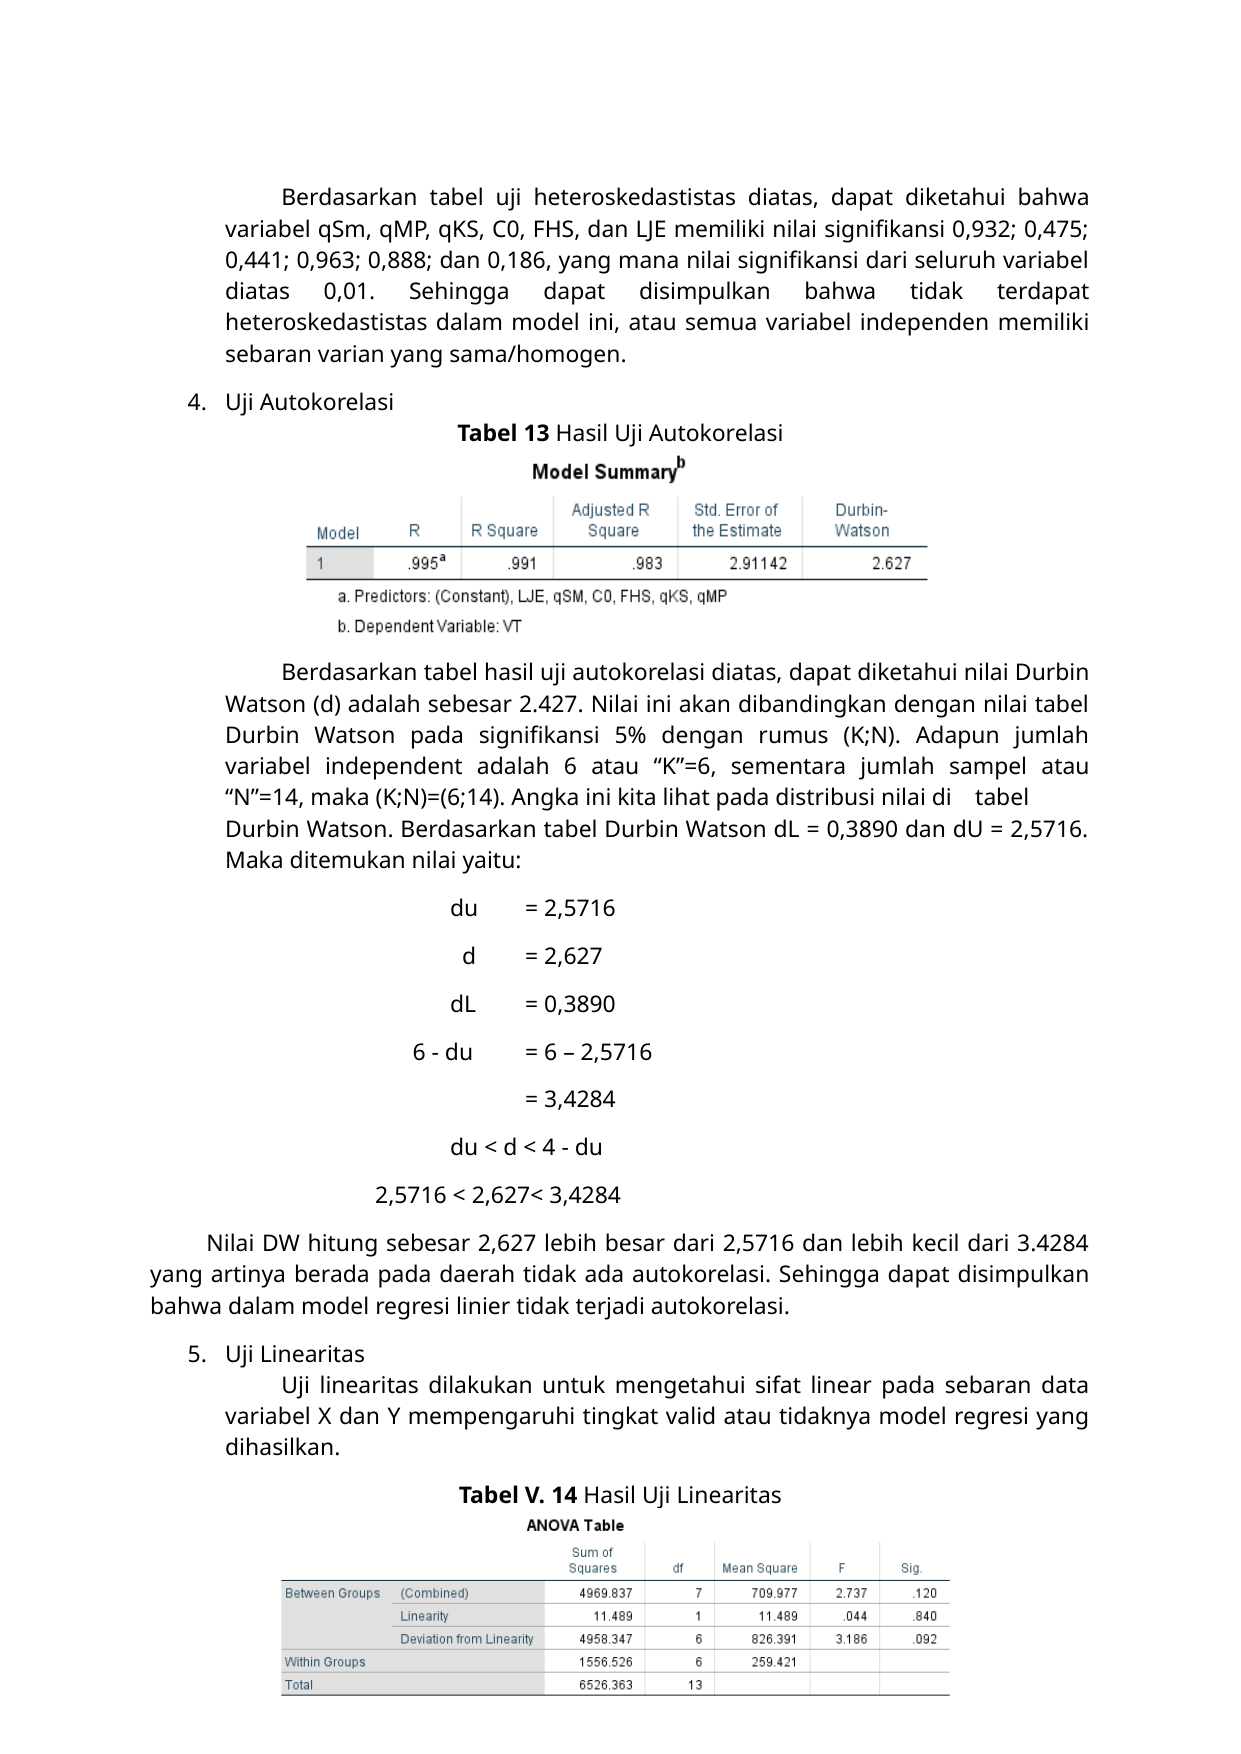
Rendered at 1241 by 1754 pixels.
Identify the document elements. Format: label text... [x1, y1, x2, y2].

text Tabel 13 Hasil Uji Autokorelasi [150, 417, 1090, 448]
list Uji linearitas dilakukan untuk mengetahui sifat linear pada sebaran data variabel X dan Y mempengaruhi tingkat valid atau tidaknya model regresi yang dihasilkan. [225, 1369, 1090, 1462]
text du < d < 4 - du [375, 1131, 1090, 1162]
list Uji Autokorelasi [187, 385, 1090, 417]
picture [300, 449, 938, 646]
text Nilai DW hitung sebesar 2,627 lebih besar dari 2,5716 dan lebih kecil dari 3.4284 yang artinya berada pada daerah tidak ada autokorelasi. Sehingga dapat disimpulkan bahwa dalam model regresi linier tidak terjadi autokorelasi. [150, 1227, 1090, 1321]
text 6 - du = 6 – 2,5716 [337, 1035, 1090, 1067]
text Berdasarkan tabel hasil uji autokorelasi diatas, dapat diketahui nilai Durbin Watson (d) adalah sebesar 2.427. Nilai ini akan dibandingkan dengan nilai tabel Durbin Watson pada signifikansi 5% dengan rumus (K;N). Adapun jumlah variabel independent adalah 6 atau “K”=6, sementara jumlah sampel atau “N”=14, maka (K;N)=(6;14). Angka ini kita lihat pada distribusi nilai di tabel Durbin Watson. Berdasarkan tabel Durbin Watson dL = 0,3890 dan dU = 2,5716. Maka ditemukan nilai yaitu: [225, 656, 1090, 875]
text d = 2,627 [375, 939, 1090, 971]
text du = 2,5716 [375, 892, 1090, 923]
text Berdasarkan tabel uji heteroskedastistas diatas, dapat diketahui bahwa variabel qSm, qMP, qKS, C0, FHS, dan LJE memiliki nilai signifikansi 0,932; 0,475; 0,441; 0,963; 0,888; dan 0,186, yang mana nilai signifikansi dari seluruh variabel diatas 0,01. Sehingga dapat disimpulkan bahwa tidak terdapat heteroskedastistas dalam model ini, atau semua variabel independen memiliki sebaran varian yang sama/homogen. [225, 181, 1090, 369]
picture [281, 1508, 957, 1703]
text = 3,4284 [487, 1083, 1090, 1114]
text dL = 0,3890 [375, 987, 1090, 1019]
text 2,5716 < 2,627< 3,4284 [300, 1179, 1090, 1210]
list Uji Linearitas [187, 1337, 1090, 1369]
